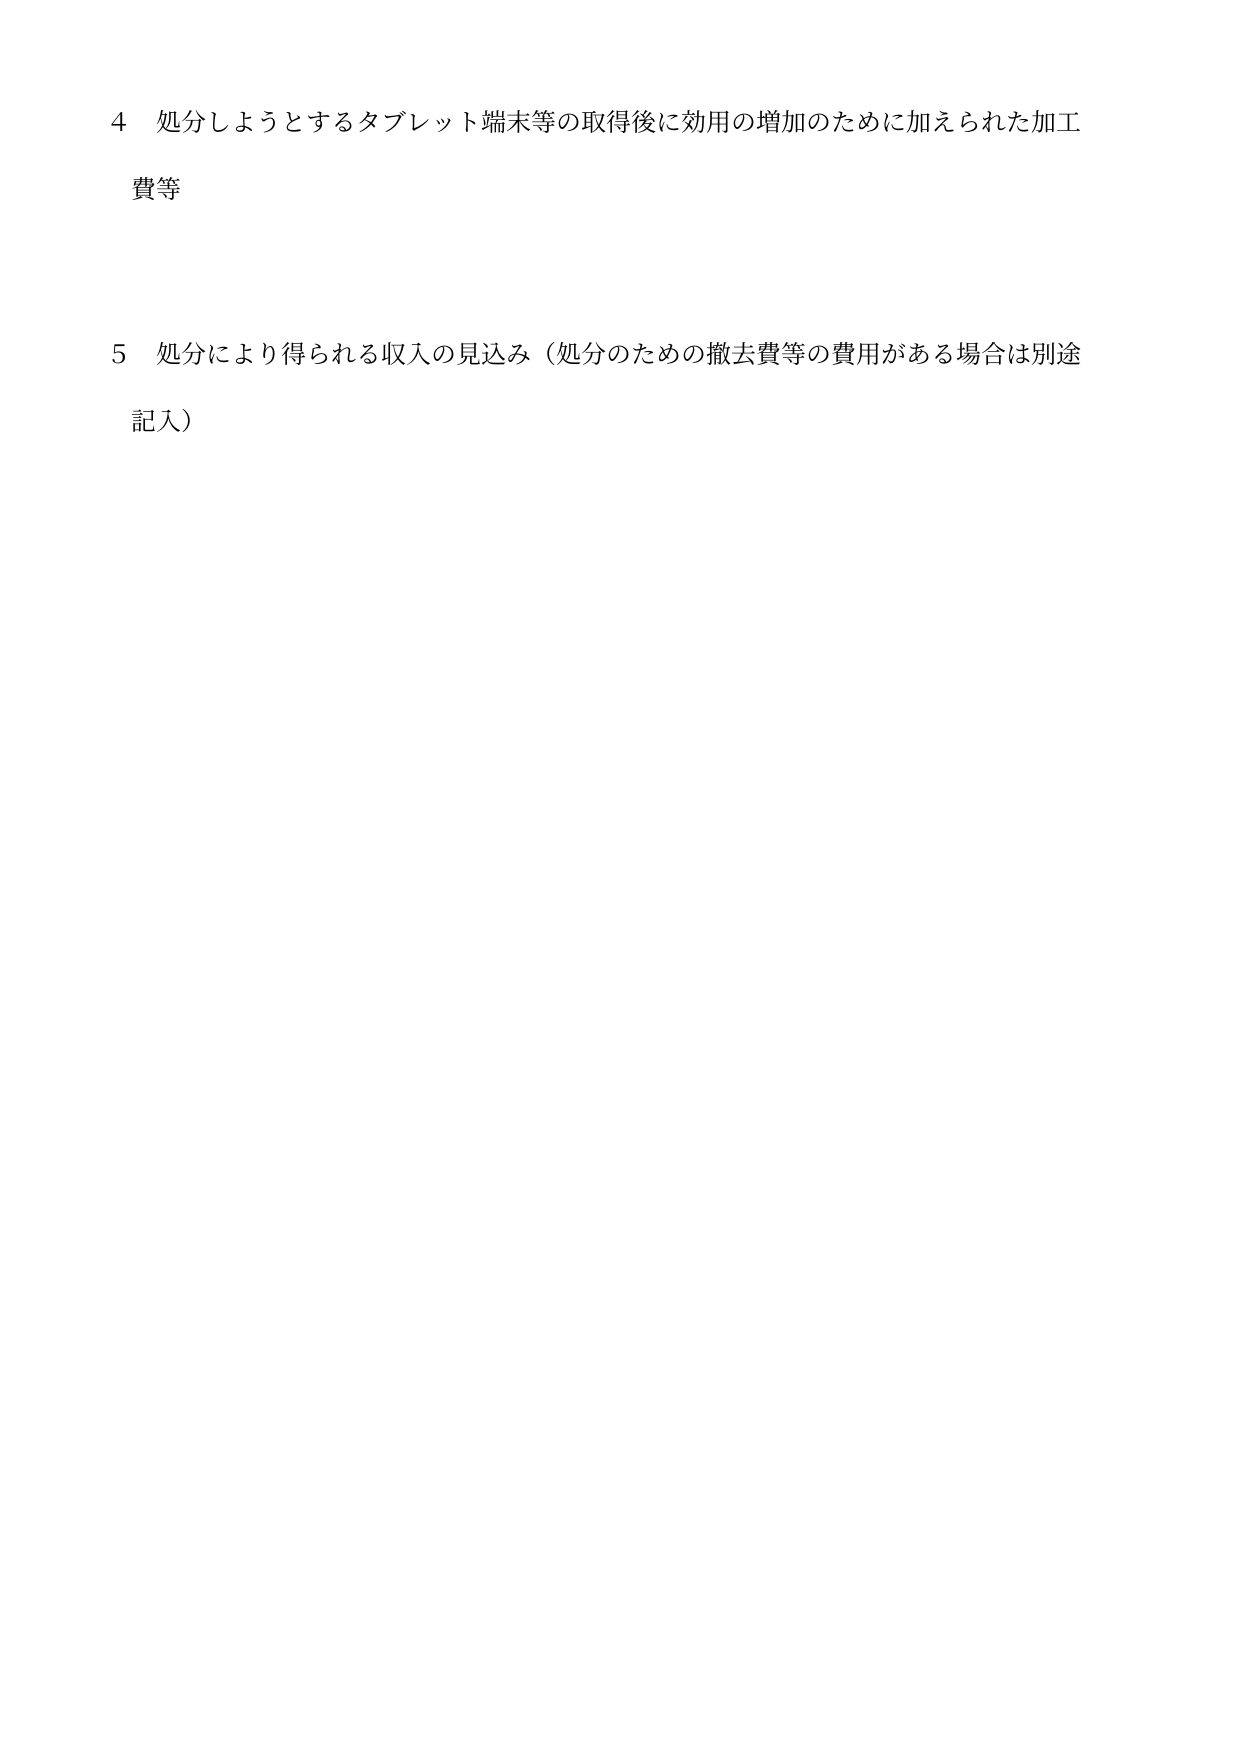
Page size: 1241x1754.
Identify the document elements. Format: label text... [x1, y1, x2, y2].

text ５ 処分により得られる収入の見込み（処分のための撤去費等の費用がある場合は別途 [106, 320, 1097, 386]
text 記入） [106, 386, 1097, 452]
text ４ 処分しようとするタブレット端末等の取得後に効用の増加のために加えられた加工費等 [106, 88, 1097, 220]
